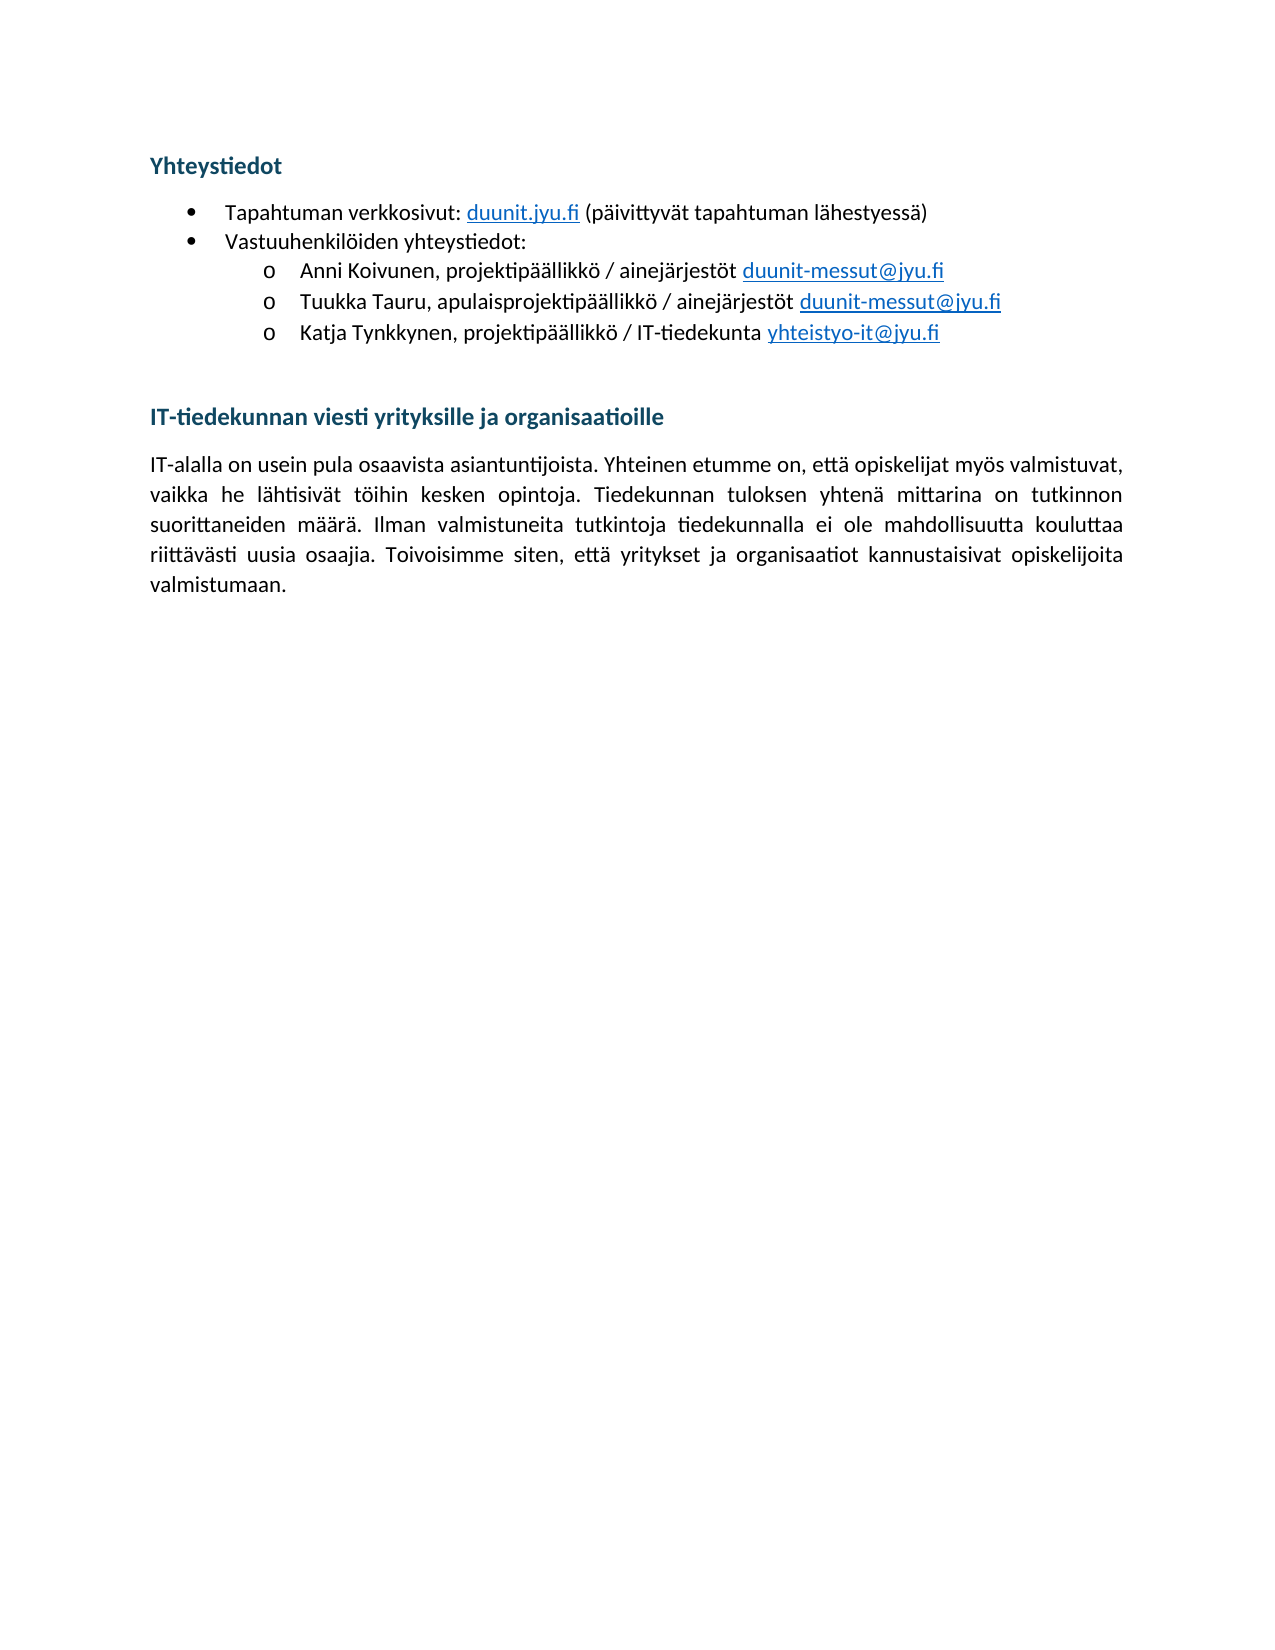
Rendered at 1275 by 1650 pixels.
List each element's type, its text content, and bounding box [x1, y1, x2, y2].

subtitle Yhteystiedot [150, 150, 1125, 181]
list Katja Tynkkynen, projektipäällikkö / IT-tiedekunta yhteistyo-it@jyu.fi [262, 318, 1125, 347]
text IT-alalla on usein pula osaavista asiantuntijoista. Yhteinen etumme on, että opiskelijat myös valmistuvat, vaikka he lähtisivät töihin kesken opintoja. Tiedekunnan tuloksen yhtenä mittarina on tutkinnon suorittaneiden määrä. Ilman valmistuneita tutkintoja tiedekunnalla ei ole mahdollisuutta kouluttaa riittävästi uusia osaajia. Toivoisimme siten, että yritykset ja organisaatiot kannustaisivat opiskelijoita valmistumaan. [150, 451, 1125, 598]
text IT-tiedekunnan viesti yrityksille ja organisaatioille [150, 365, 1125, 432]
list Anni Koivunen, projektipäällikkö / ainejärjestöt duunit-messut@jyu.fi [262, 257, 1125, 286]
list Tapahtuman verkkosivut: duunit.jyu.fi (päivittyvät tapahtuman lähestyessä) [187, 198, 1125, 226]
list Vastuuhenkilöiden yhteystiedot: [187, 227, 1125, 255]
list Tuukka Tauru, apulaisprojektipäällikkö / ainejärjestöt duunit-messut@jyu.fi [262, 287, 1125, 316]
